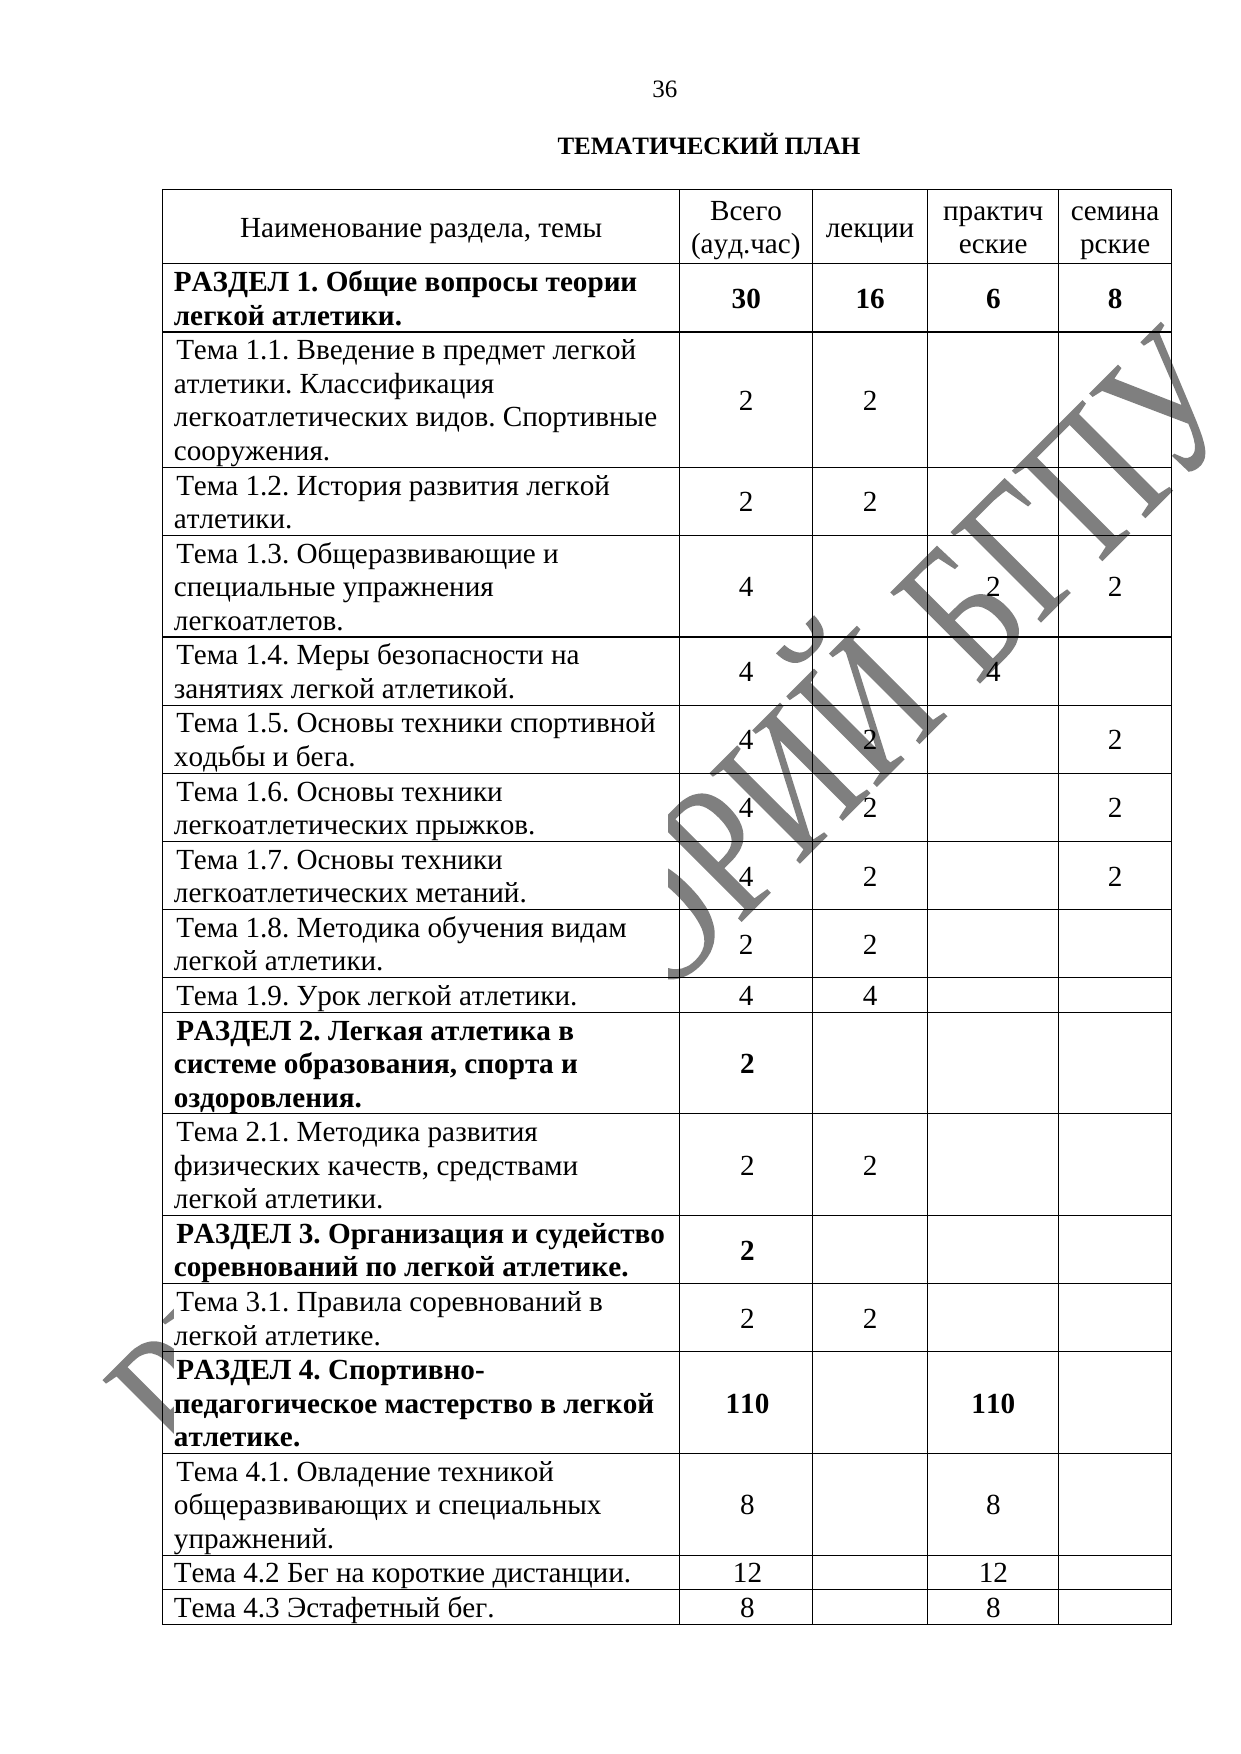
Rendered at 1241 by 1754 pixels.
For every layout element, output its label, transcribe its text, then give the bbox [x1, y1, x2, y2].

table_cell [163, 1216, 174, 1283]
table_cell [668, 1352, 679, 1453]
table_cell 2 [1059, 536, 1171, 636]
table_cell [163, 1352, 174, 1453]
table_cell 2 [1059, 774, 1171, 841]
table_cell 8 [928, 1454, 1058, 1554]
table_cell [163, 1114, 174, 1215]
table_cell 4 [680, 774, 812, 841]
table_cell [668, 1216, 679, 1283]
table_cell 2 [1059, 842, 1171, 909]
table_cell 4 [680, 978, 812, 1012]
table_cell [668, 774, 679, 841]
table_cell [1059, 1284, 1171, 1351]
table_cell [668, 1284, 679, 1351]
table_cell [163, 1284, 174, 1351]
table_cell 2 [928, 536, 1058, 636]
table_cell [928, 1284, 1058, 1351]
table_cell 2 [813, 1114, 927, 1215]
table_header лекции [813, 190, 927, 263]
table_cell [928, 774, 1058, 841]
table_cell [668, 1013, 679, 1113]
table_cell 2 [813, 333, 927, 467]
table_cell 6 [928, 264, 1058, 331]
table_cell [928, 1114, 1058, 1215]
table_cell [813, 1590, 927, 1624]
table_cell [928, 910, 1058, 977]
table_cell [1059, 638, 1171, 704]
table_cell 2 [680, 1114, 812, 1215]
text ТЕМАТИЧЕСКИЙ ПЛАН [177, 131, 1152, 160]
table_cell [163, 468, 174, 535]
table_cell [813, 1216, 927, 1283]
table_cell [928, 1013, 1058, 1113]
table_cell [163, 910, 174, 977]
table_cell 2 [680, 468, 812, 535]
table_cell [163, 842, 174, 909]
table_cell [813, 536, 927, 636]
table_header практические [928, 190, 1058, 263]
table_cell 2 [680, 910, 812, 977]
table_cell 4 [813, 978, 927, 1012]
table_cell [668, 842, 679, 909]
table_cell 110 [928, 1352, 1058, 1453]
table_cell 4 [680, 842, 812, 909]
table_cell [1059, 333, 1171, 467]
table_cell [813, 1013, 927, 1113]
table_cell 2 [680, 333, 812, 467]
table_cell 12 [680, 1556, 812, 1589]
table_cell 8 [680, 1590, 812, 1624]
table_cell [1059, 1216, 1171, 1283]
table_cell 2 [813, 774, 927, 841]
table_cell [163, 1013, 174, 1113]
table_cell [813, 638, 927, 704]
table_cell 2 [813, 706, 927, 773]
table_cell 4 [680, 706, 812, 773]
table_cell [1059, 1352, 1171, 1453]
table_cell [1059, 1556, 1171, 1589]
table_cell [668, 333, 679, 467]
table_cell [1059, 910, 1171, 977]
table_cell [1059, 1013, 1171, 1113]
table_cell 2 [813, 910, 927, 977]
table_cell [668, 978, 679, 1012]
table_cell 110 [680, 1352, 812, 1453]
table_cell [813, 1556, 927, 1589]
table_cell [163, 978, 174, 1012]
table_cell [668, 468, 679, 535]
table_cell 2 [813, 468, 927, 535]
table_cell 2 [680, 1284, 812, 1351]
table_cell 4 [680, 638, 812, 704]
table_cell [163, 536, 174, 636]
table_cell [928, 333, 1058, 467]
table_header Наименование раздела, темы [163, 190, 679, 263]
table_cell [1059, 1590, 1171, 1624]
table_cell [1059, 978, 1171, 1012]
table_header Всего (ауд.час) [680, 190, 812, 263]
table_cell [1059, 1454, 1171, 1554]
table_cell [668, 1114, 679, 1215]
table_cell [928, 468, 1058, 535]
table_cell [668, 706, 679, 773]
table_cell 16 [813, 264, 927, 331]
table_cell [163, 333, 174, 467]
table_cell [928, 1216, 1058, 1283]
table_cell Тема 4.3 Эстафетный бег. [163, 1590, 679, 1624]
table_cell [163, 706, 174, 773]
table_cell [1059, 468, 1171, 535]
table_cell 4 [680, 536, 812, 636]
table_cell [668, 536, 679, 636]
table_cell [813, 1352, 927, 1453]
table_cell Тема 4.2 Бег на короткие дистанции. [163, 1556, 679, 1589]
table_cell [928, 842, 1058, 909]
table_cell [928, 978, 1058, 1012]
table_cell 4 [928, 638, 1058, 704]
table_cell 12 [928, 1556, 1058, 1589]
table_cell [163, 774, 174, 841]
table_cell 8 [928, 1590, 1058, 1624]
table_cell 30 [680, 264, 812, 331]
table_cell 2 [680, 1216, 812, 1283]
table_cell [1059, 1114, 1171, 1215]
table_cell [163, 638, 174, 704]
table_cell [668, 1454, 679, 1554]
table_cell [928, 706, 1058, 773]
table_cell РАЗДЕЛ 1. Общие вопросы теории легкой атлетики. [163, 264, 679, 331]
table_cell 8 [1059, 264, 1171, 331]
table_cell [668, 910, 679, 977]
table_cell [813, 1454, 927, 1554]
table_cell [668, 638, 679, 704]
table_cell 2 [813, 1284, 927, 1351]
table_cell 2 [813, 842, 927, 909]
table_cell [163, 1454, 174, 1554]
table_cell 8 [680, 1454, 812, 1554]
table_cell 2 [1059, 706, 1171, 773]
table_header семинарские [1059, 190, 1171, 263]
table_cell 2 [680, 1013, 812, 1113]
